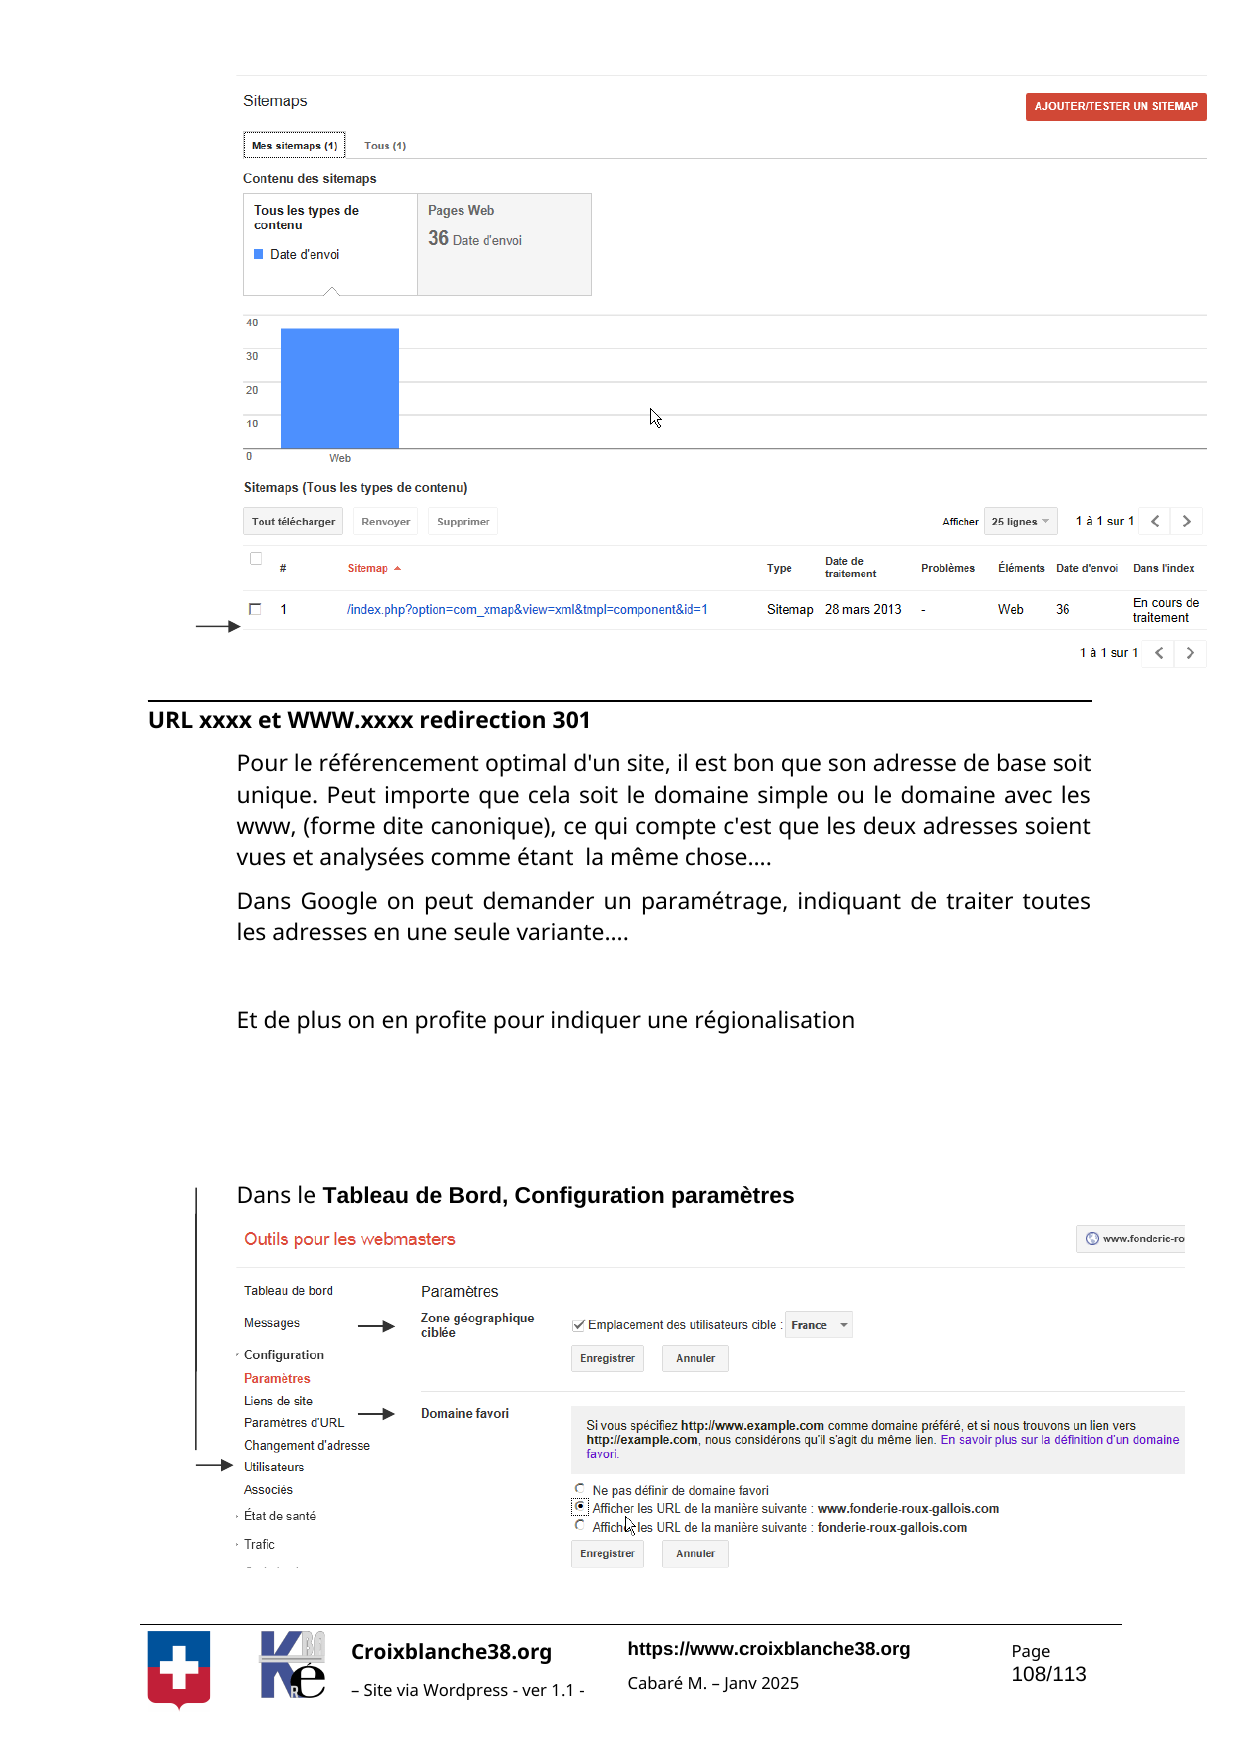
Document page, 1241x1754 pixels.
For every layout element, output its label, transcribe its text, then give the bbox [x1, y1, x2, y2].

picture [258, 1631, 325, 1698]
picture [236, 73, 1217, 675]
text Dans Google on peut demander un paramétrage, indiquant de traiter toutes les adresses en une seule variante…. [236, 885, 1092, 947]
picture [147, 1631, 211, 1712]
text Et de plus on en profite pour indiquer une régionalisation [236, 1004, 1092, 1035]
text Dans le Tableau de Bord, Configuration paramètres [236, 1179, 1092, 1210]
text Pour le référencement optimal d'un site, il est bon que son adresse de base soit unique. Peut importe que cela soit le domaine simple ou le domaine avec les www, (forme dite canonique), ce qui compte c'est que les deux adresses soient vues et analysées comme étant la même chose…. [236, 747, 1092, 872]
subtitle URL xxxx et WWW.xxxx redirection 301 [148, 702, 1092, 735]
picture [236, 1222, 1185, 1568]
